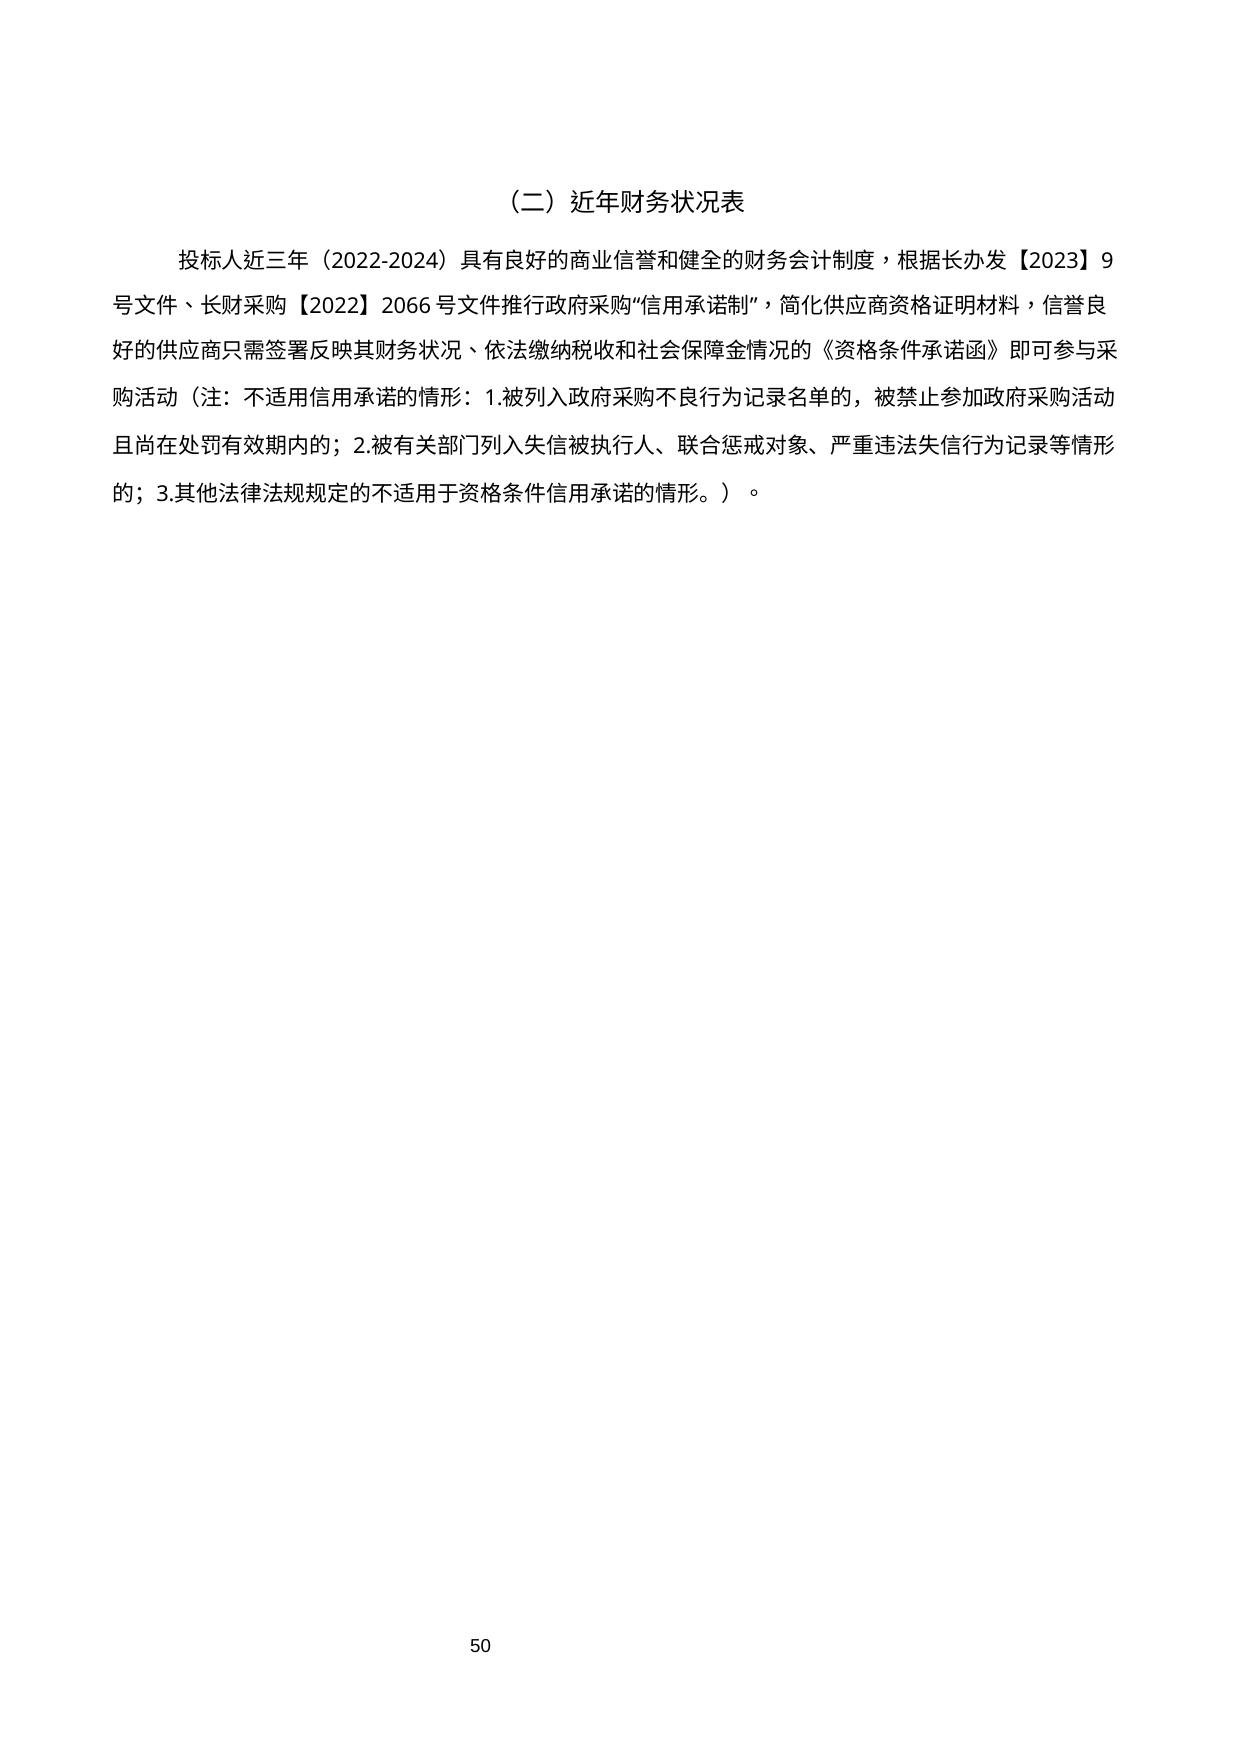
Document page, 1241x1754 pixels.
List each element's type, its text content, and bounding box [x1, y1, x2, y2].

text 投标人近三年（2022-2024）具有良好的商业信誉和健全的财务会计制度，根据长办发【2023】9号文件、长财采购【2022】2066号文件推行政府采购“信用承诺制”，简化供应商资格证明材料，信誉良好的供应商只需签署反映其财务状况、依法缴纳税收和社会保障金情况的《资格条件承诺函》即可参与采购活动（注：不适用信用承诺的情形：1.被列入政府采购不良行为记录名单的，被禁止参加政府采购活动且尚在处罚有效期内的；2.被有关部门列入失信被执行人、联合惩戒对象、严重违法失信行为记录等情形的；3.其他法律法规规定的不适用于资格条件信用承诺的情形。）。 [112, 245, 1128, 507]
text （二）近年财务状况表 [112, 174, 1128, 220]
